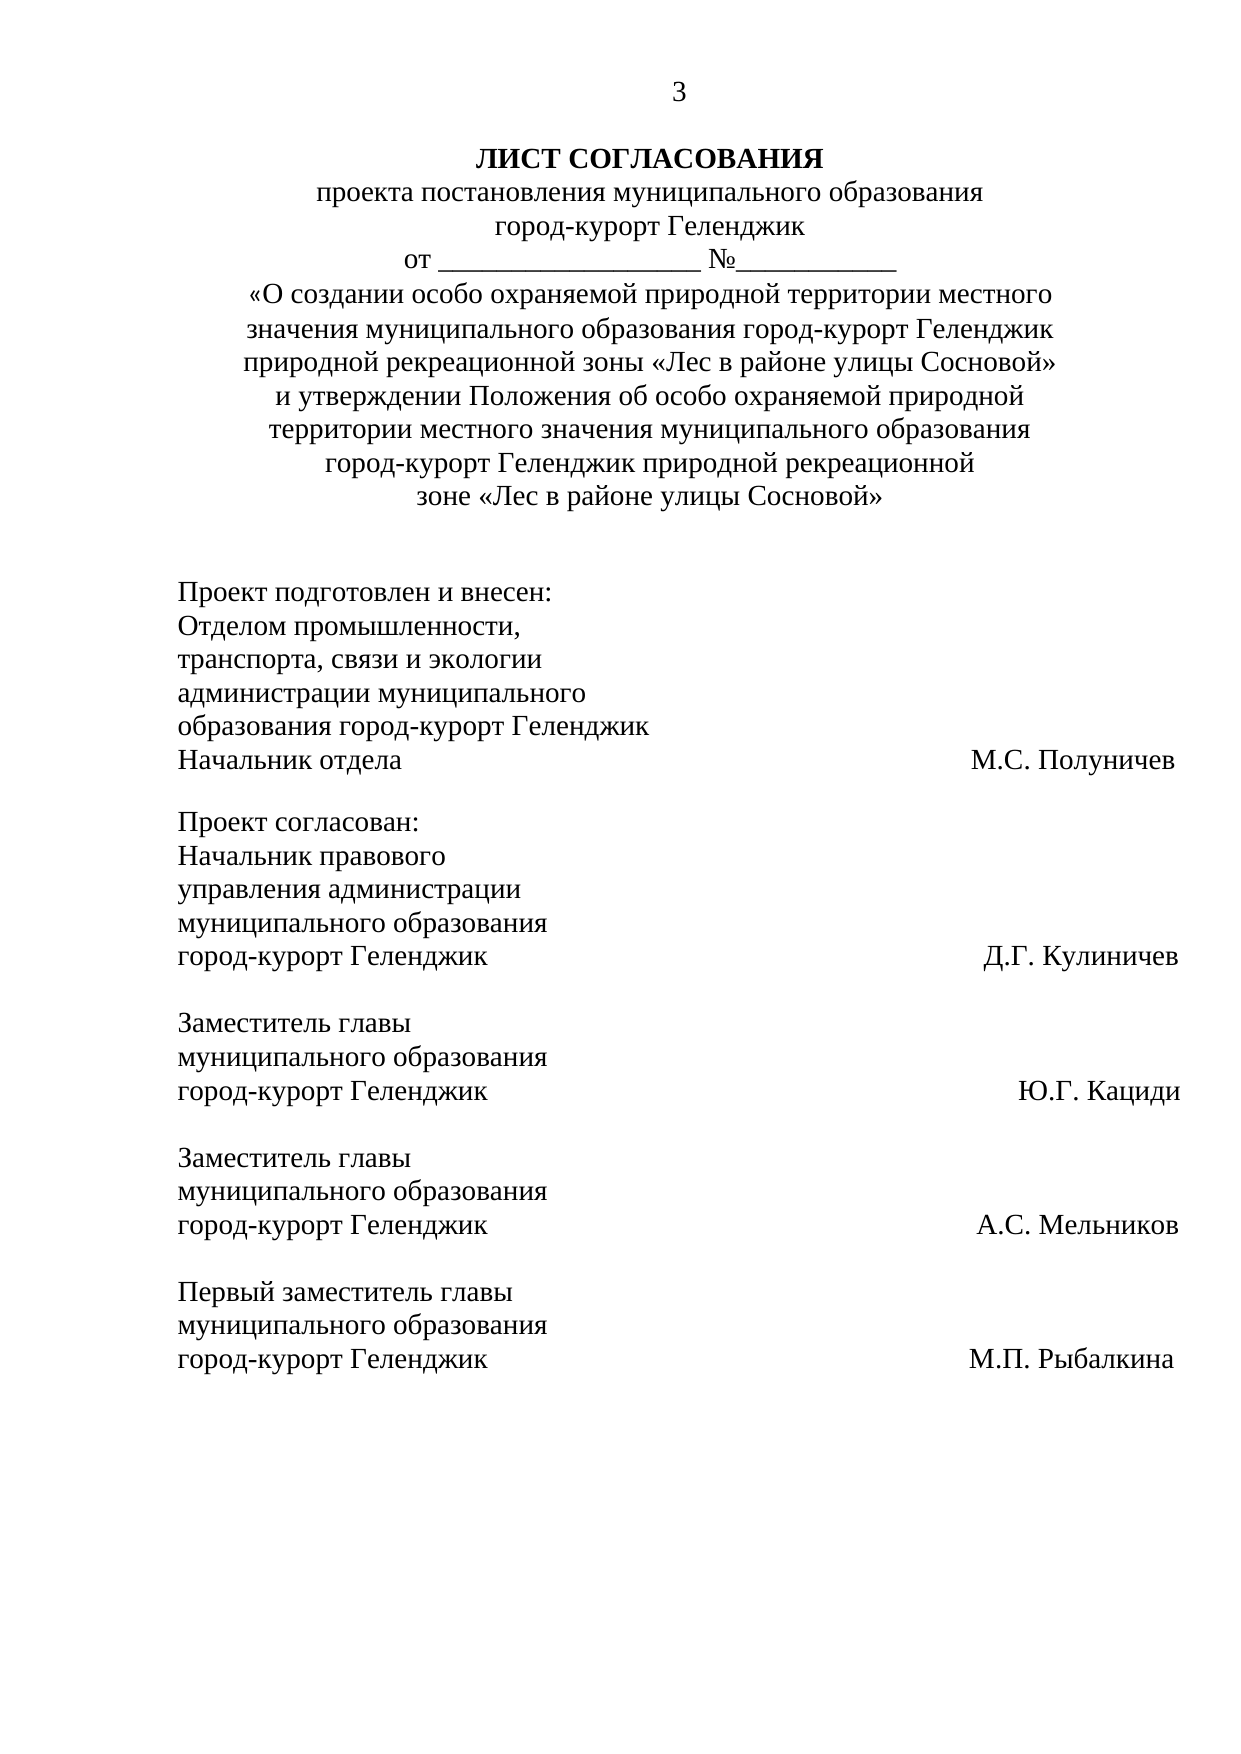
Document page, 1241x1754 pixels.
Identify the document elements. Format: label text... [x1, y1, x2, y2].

text Начальник отдела М.С. Полуничев [177, 742, 1181, 776]
text Проект подготовлен и внесен: [177, 574, 1181, 608]
text Заместитель главы [177, 1006, 1181, 1039]
text Первый заместитель главы [177, 1274, 1181, 1307]
text Начальник правового [177, 838, 1181, 871]
text город-курорт Геленджик Ю.Г. Кациди [177, 1073, 1181, 1106]
text «О создании особо охраняемой природной территории местного значения муниципального образования город-курорт Геленджик природной рекреационной зоны «Лес в районе улицы Сосновой» и утверждении Положения об особо охраняемой природной территории местного значения муниципального образования город-курорт Геленджик природной рекреационной [236, 275, 1063, 478]
text город-курорт Геленджик М.П. Рыбалкина [177, 1341, 1181, 1374]
text муниципального образования [177, 905, 1181, 938]
text город-курорт Геленджик Д.Г. Кулиничев [177, 938, 1181, 972]
text муниципального образования [177, 1307, 1181, 1341]
text город-курорт Геленджик А.С. Мельников [177, 1207, 1181, 1240]
text транспорта, связи и экологии [177, 641, 1181, 675]
text город-курорт Геленджик [236, 208, 1063, 242]
text муниципального образования [177, 1173, 1181, 1207]
text управления администрации [177, 871, 1181, 905]
text администрации муниципального [177, 675, 1181, 708]
text ЛИСТ СОГЛАСОВАНИЯ [236, 141, 1063, 174]
text Отделом промышленности, [177, 608, 1181, 641]
text образования город-курорт Геленджик [177, 708, 1181, 742]
text от __________________ №___________ [236, 242, 1063, 275]
text проекта постановления муниципального образования [236, 174, 1063, 208]
text муниципального образования [177, 1039, 1181, 1073]
text Заместитель главы [177, 1140, 1181, 1173]
text Проект согласован: [177, 804, 1181, 838]
text зоне «Лес в районе улицы Сосновой» [236, 478, 1063, 512]
